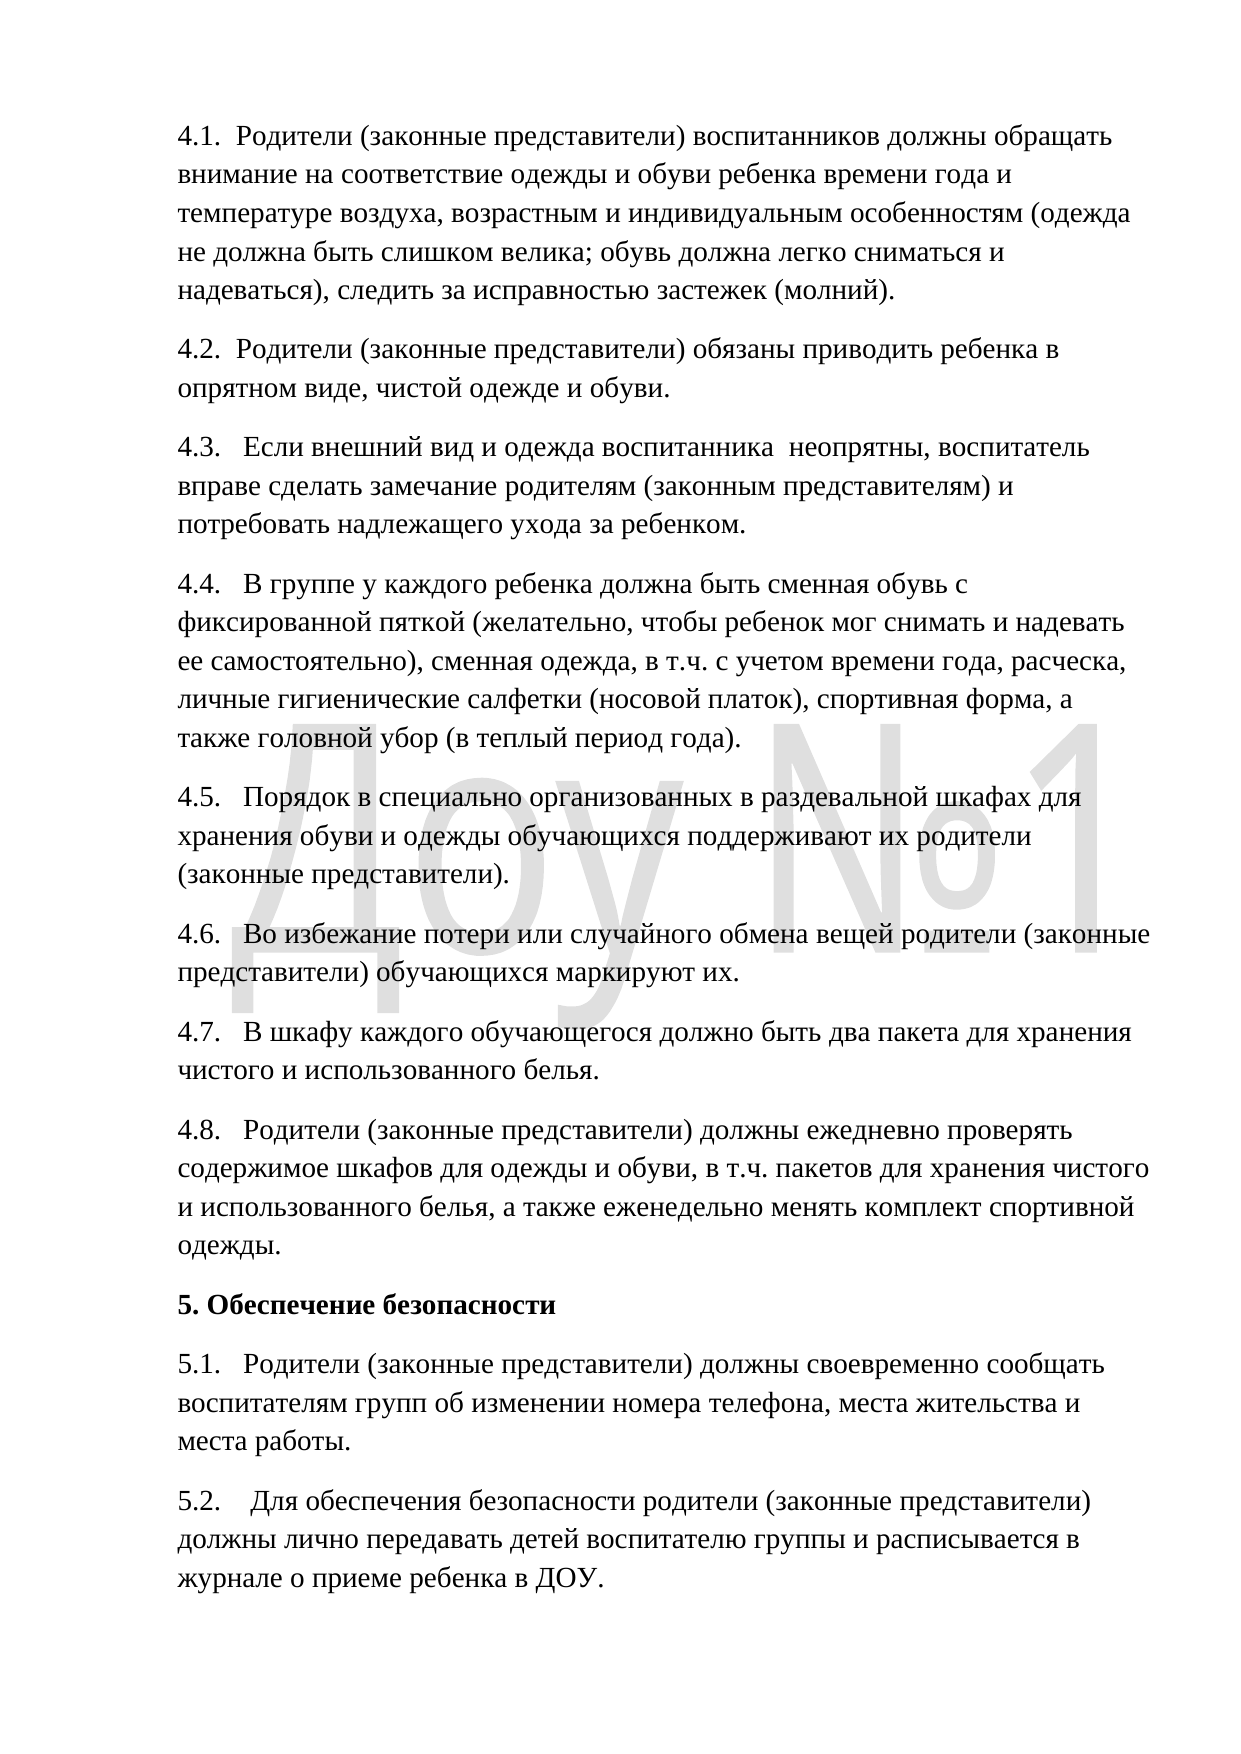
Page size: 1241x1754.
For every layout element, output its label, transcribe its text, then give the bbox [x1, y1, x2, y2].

text 5.1. Родители (законные представители) должны своевременно сообщать воспитателям групп об изменении номера телефона, места жительства и места работы. [177, 1346, 1152, 1457]
text 5. Обеспечение безопасности [177, 1287, 1152, 1320]
text 4.4. В группе у каждого ребенка должна быть сменная обувь с фиксированной пяткой (желательно, чтобы ребенок мог снимать и надевать ее самостоятельно), сменная одежда, в т.ч. с учетом времени года, расческа, личные гигиенические салфетки (носовой платок), спортивная форма, а также головной убор (в теплый период года). [177, 566, 1152, 754]
text 5.2. Для обеспечения безопасности родители (законные представители) должны лично передавать детей воспитателю группы и расписывается в журнале о приеме ребенка в ДОУ. [177, 1483, 1152, 1593]
text 4.2. Родители (законные представители) обязаны приводить ребенка в опрятном виде, чистой одежде и обуви. [177, 332, 1152, 404]
text 4.7. В шкафу каждого обучающегося должно быть два пакета для хранения чистого и использованного белья. [177, 1014, 1152, 1086]
text 4.5. Порядок в специально организованных в раздевальной шкафах для хранения обуви и одежды обучающихся поддерживают их родители (законные представители). [177, 779, 1152, 890]
text 4.1. Родители (законные представители) воспитанников должны обращать внимание на соответствие одежды и обуви ребенка времени года и температуре воздуха, возрастным и индивидуальным особенностям (одежда не должна быть слишком велика; обувь должна легко сниматься и надеваться), следить за исправностью застежек (молний). [177, 118, 1152, 306]
text 4.8. Родители (законные представители) должны ежедневно проверять содержимое шкафов для одежды и обуви, в т.ч. пакетов для хранения чистого и использованного белья, а также еженедельно менять комплект спортивной одежды. [177, 1112, 1152, 1261]
text 4.6. Во избежание потери или случайного обмена вещей родители (законные представители) обучающихся маркируют их. [177, 916, 1152, 988]
text 4.3. Если внешний вид и одежда воспитанника неопрятны, воспитатель вправе сделать замечание родителям (законным представителям) и потребовать надлежащего ухода за ребенком. [177, 429, 1152, 540]
